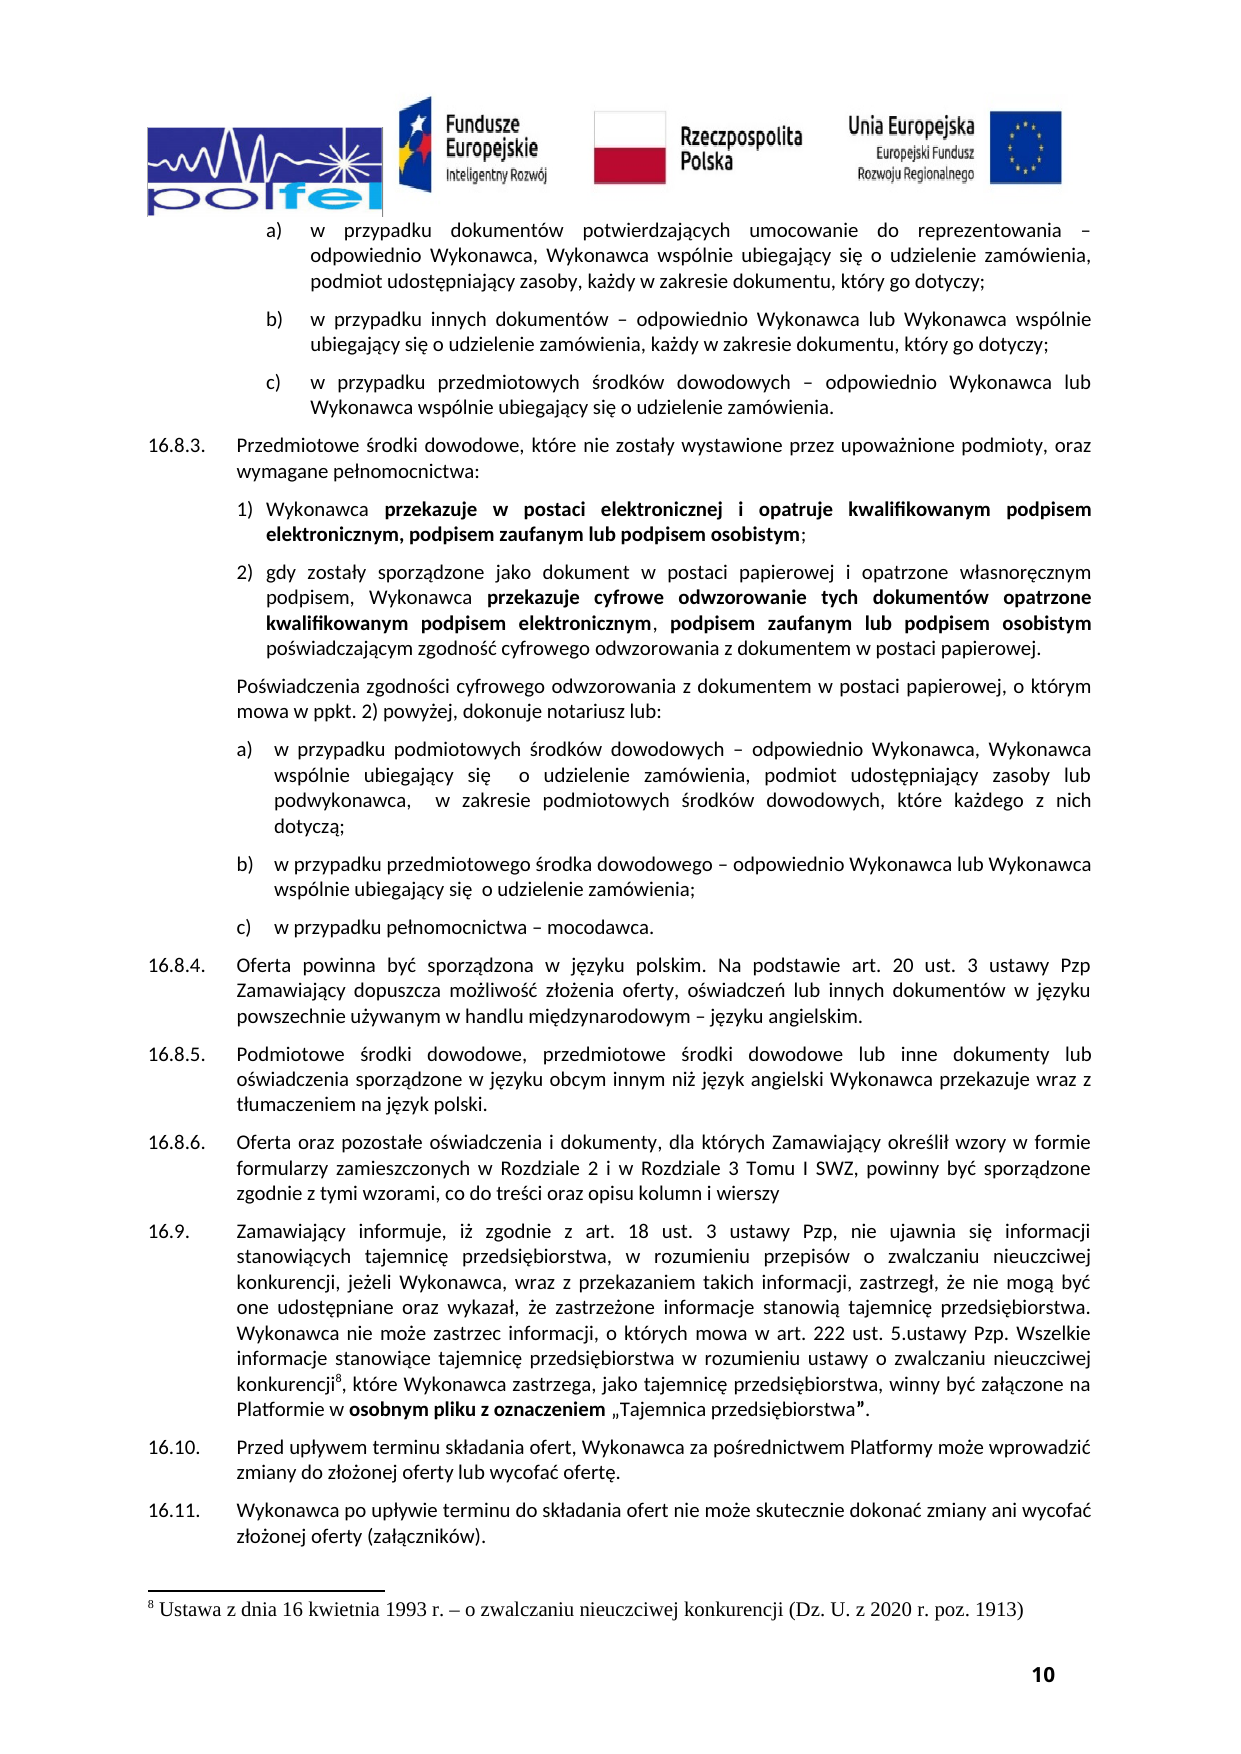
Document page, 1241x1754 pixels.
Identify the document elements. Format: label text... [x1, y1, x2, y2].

text 1) Wykonawca przekazuje w postaci elektronicznej i opatruje kwalifikowanym podpisem elektronicznym, podpisem zaufanym lub podpisem osobistym; [236, 496, 1092, 547]
list w przypadku podmiotowych środków dowodowych – odpowiednio Wykonawca, Wykonawca wspólnie ubiegający się o udzielenie zamówienia, podmiot udostępniający zasoby lub podwykonawca, w zakresie podmiotowych środków dowodowych, które każdego z nich dotyczą; [236, 737, 1092, 838]
list w przypadku przedmiotowych środków dowodowych – odpowiednio Wykonawca lub Wykonawca wspólnie ubiegający się o udzielenie zamówienia. [266, 369, 1092, 420]
text 16.8.6. Oferta oraz pozostałe oświadczenia i dokumenty, dla których Zamawiający określił wzory w formie formularzy zamieszczonych w Rozdziale 2 i w Rozdziale 3 Tomu I SWZ, powinny być sporządzone zgodnie z tymi wzorami, co do treści oraz opisu kolumn i wierszy [148, 1129, 1092, 1206]
text 2) gdy zostały sporządzone jako dokument w postaci papierowej i opatrzone własnoręcznym podpisem, Wykonawca przekazuje cyfrowe odwzorowanie tych dokumentów opatrzone kwalifikowanym podpisem elektronicznym, podpisem zaufanym lub podpisem osobistym poświadczającym zgodność cyfrowego odwzorowania z dokumentem w postaci papierowej. [236, 559, 1092, 661]
list w przypadku innych dokumentów – odpowiednio Wykonawca lub Wykonawca wspólnie ubiegający się o udzielenie zamówienia, każdy w zakresie dokumentu, który go dotyczy; [266, 306, 1092, 357]
text 16.9. Zamawiający informuje, iż zgodnie z art. 18 ust. 3 ustawy Pzp, nie ujawnia się informacji stanowiących tajemnicę przedsiębiorstwa, w rozumieniu przepisów o zwalczaniu nieuczciwej konkurencji, jeżeli Wykonawca, wraz z przekazaniem takich informacji, zastrzegł, że nie mogą być one udostępniane oraz wykazał, że zastrzeżone informacje stanowią tajemnicę przedsiębiorstwa. Wykonawca nie może zastrzec informacji, o których mowa w art. 222 ust. 5.ustawy Pzp. Wszelkie informacje stanowiące tajemnicę przedsiębiorstwa w rozumieniu ustawy o zwalczaniu nieuczciwej konkurencji, które Wykonawca zastrzega, jako tajemnicę przedsiębiorstwa, winny być załączone na Platformie w osobnym pliku z oznaczeniem „Tajemnica przedsiębiorstwa”. [148, 1218, 1092, 1422]
text 16.8.5. Podmiotowe środki dowodowe, przedmiotowe środki dowodowe lub inne dokumenty lub oświadczenia sporządzone w języku obcym innym niż język angielski Wykonawca przekazuje wraz z tłumaczeniem na język polski. [148, 1041, 1092, 1117]
text 16.10. Przed upływem terminu składania ofert, Wykonawca za pośrednictwem Platformy może wprowadzić zmiany do złożonej oferty lub wycofać ofertę. [148, 1434, 1092, 1485]
text 16.8.3. Przedmiotowe środki dowodowe, które nie zostały wystawione przez upoważnione podmioty, oraz wymagane pełnomocnictwa: [148, 432, 1092, 483]
list w przypadku dokumentów potwierdzających umocowanie do reprezentowania – odpowiednio Wykonawca, Wykonawca wspólnie ubiegający się o udzielenie zamówienia, podmiot udostępniający zasoby, każdy w zakresie dokumentu, który go dotyczy; [266, 217, 1092, 293]
list w przypadku pełnomocnictwa – mocodawca. [236, 914, 1092, 939]
list w przypadku przedmiotowego środka dowodowego – odpowiednio Wykonawca lub Wykonawca wspólnie ubiegający się o udzielenie zamówienia; [236, 851, 1092, 902]
text 16.11. Wykonawca po upływie terminu do składania ofert nie może skutecznie dokonać zmiany ani wycofać złożonej oferty (załączników). [148, 1497, 1092, 1548]
text 16.8.4. Oferta powinna być sporządzona w języku polskim. Na podstawie art. 20 ust. 3 ustawy Pzp Zamawiający dopuszcza możliwość złożenia oferty, oświadczeń lub innych dokumentów w języku powszechnie używanym w handlu międzynarodowym – języku angielskim. [148, 952, 1092, 1028]
text Poświadczenia zgodności cyfrowego odwzorowania z dokumentem w postaci papierowej, o którym mowa w ppkt. 2) powyżej, dokonuje notariusz lub: [236, 673, 1092, 724]
picture [147, 73, 1077, 217]
